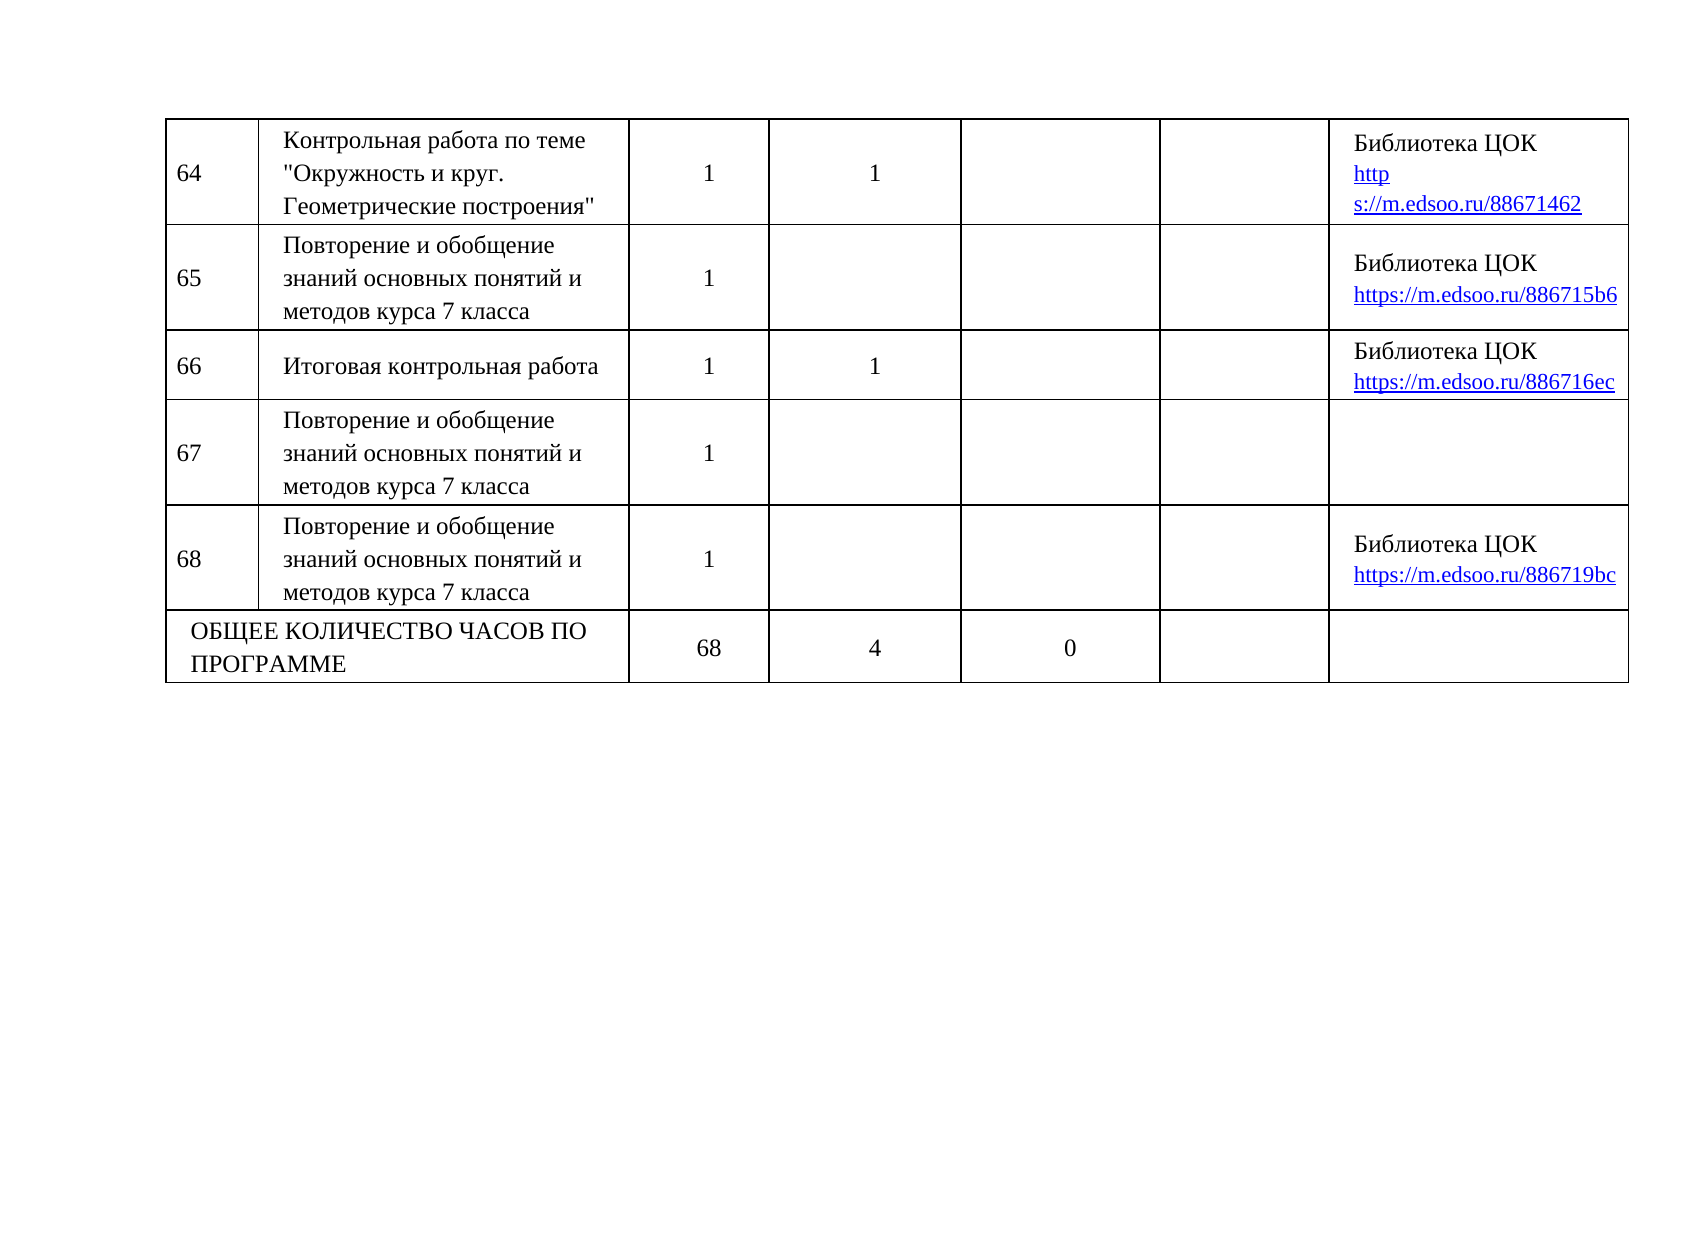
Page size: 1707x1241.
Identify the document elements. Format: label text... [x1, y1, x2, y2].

table_cell [770, 506, 960, 609]
table_cell Контрольная работа по теме "Окружность и круг. Геометрические построения" [259, 120, 628, 223]
table_cell Повторение и обобщение знаний основных понятий и методов курса 7 класса [259, 225, 628, 329]
table_cell Библиотека ЦОК https://m.edsoo.ru/886716ec [1330, 331, 1628, 398]
table_cell Итоговая контрольная работа [259, 331, 628, 398]
table_cell Библиотека ЦОК https://m.edsoo.ru/88671462 [1330, 120, 1628, 223]
table_cell Библиотека ЦОК https://m.edsoo.ru/886715b6 [1330, 225, 1628, 329]
table_cell [1161, 506, 1328, 609]
table_cell 4 [770, 611, 960, 682]
table_cell 1 [630, 331, 768, 398]
table_cell Повторение и обобщение знаний основных понятий и методов курса 7 класса [259, 506, 628, 609]
table_cell 1 [630, 225, 768, 329]
table_cell Повторение и обобщение знаний основных понятий и методов курса 7 класса [259, 400, 628, 504]
table_cell 1 [770, 331, 960, 398]
table_cell 68 [630, 611, 768, 682]
table_cell [1330, 400, 1628, 504]
table_cell 68 [167, 506, 258, 609]
table_cell [1330, 611, 1628, 682]
table_cell [1161, 611, 1328, 682]
table_cell [962, 331, 1159, 398]
table_cell 67 [167, 400, 258, 504]
table_cell 66 [167, 331, 258, 398]
table_cell [1161, 331, 1328, 398]
table_cell [962, 400, 1159, 504]
table_cell 1 [630, 400, 768, 504]
table_cell 1 [630, 506, 768, 609]
table_cell [1161, 120, 1328, 223]
table_cell [962, 506, 1159, 609]
table_cell Библиотека ЦОК https://m.edsoo.ru/886719bc [1330, 506, 1628, 609]
table_cell 1 [630, 120, 768, 223]
table_cell 65 [167, 225, 258, 329]
table_cell [1161, 225, 1328, 329]
table_cell [962, 225, 1159, 329]
table_cell [770, 225, 960, 329]
table_cell [1161, 400, 1328, 504]
table_cell ОБЩЕЕ КОЛИЧЕСТВО ЧАСОВ ПО ПРОГРАММЕ [167, 611, 628, 682]
table_cell [770, 400, 960, 504]
table_cell 1 [770, 120, 960, 223]
table_cell 0 [962, 611, 1159, 682]
table_cell [962, 120, 1159, 223]
table_cell 64 [167, 120, 258, 223]
